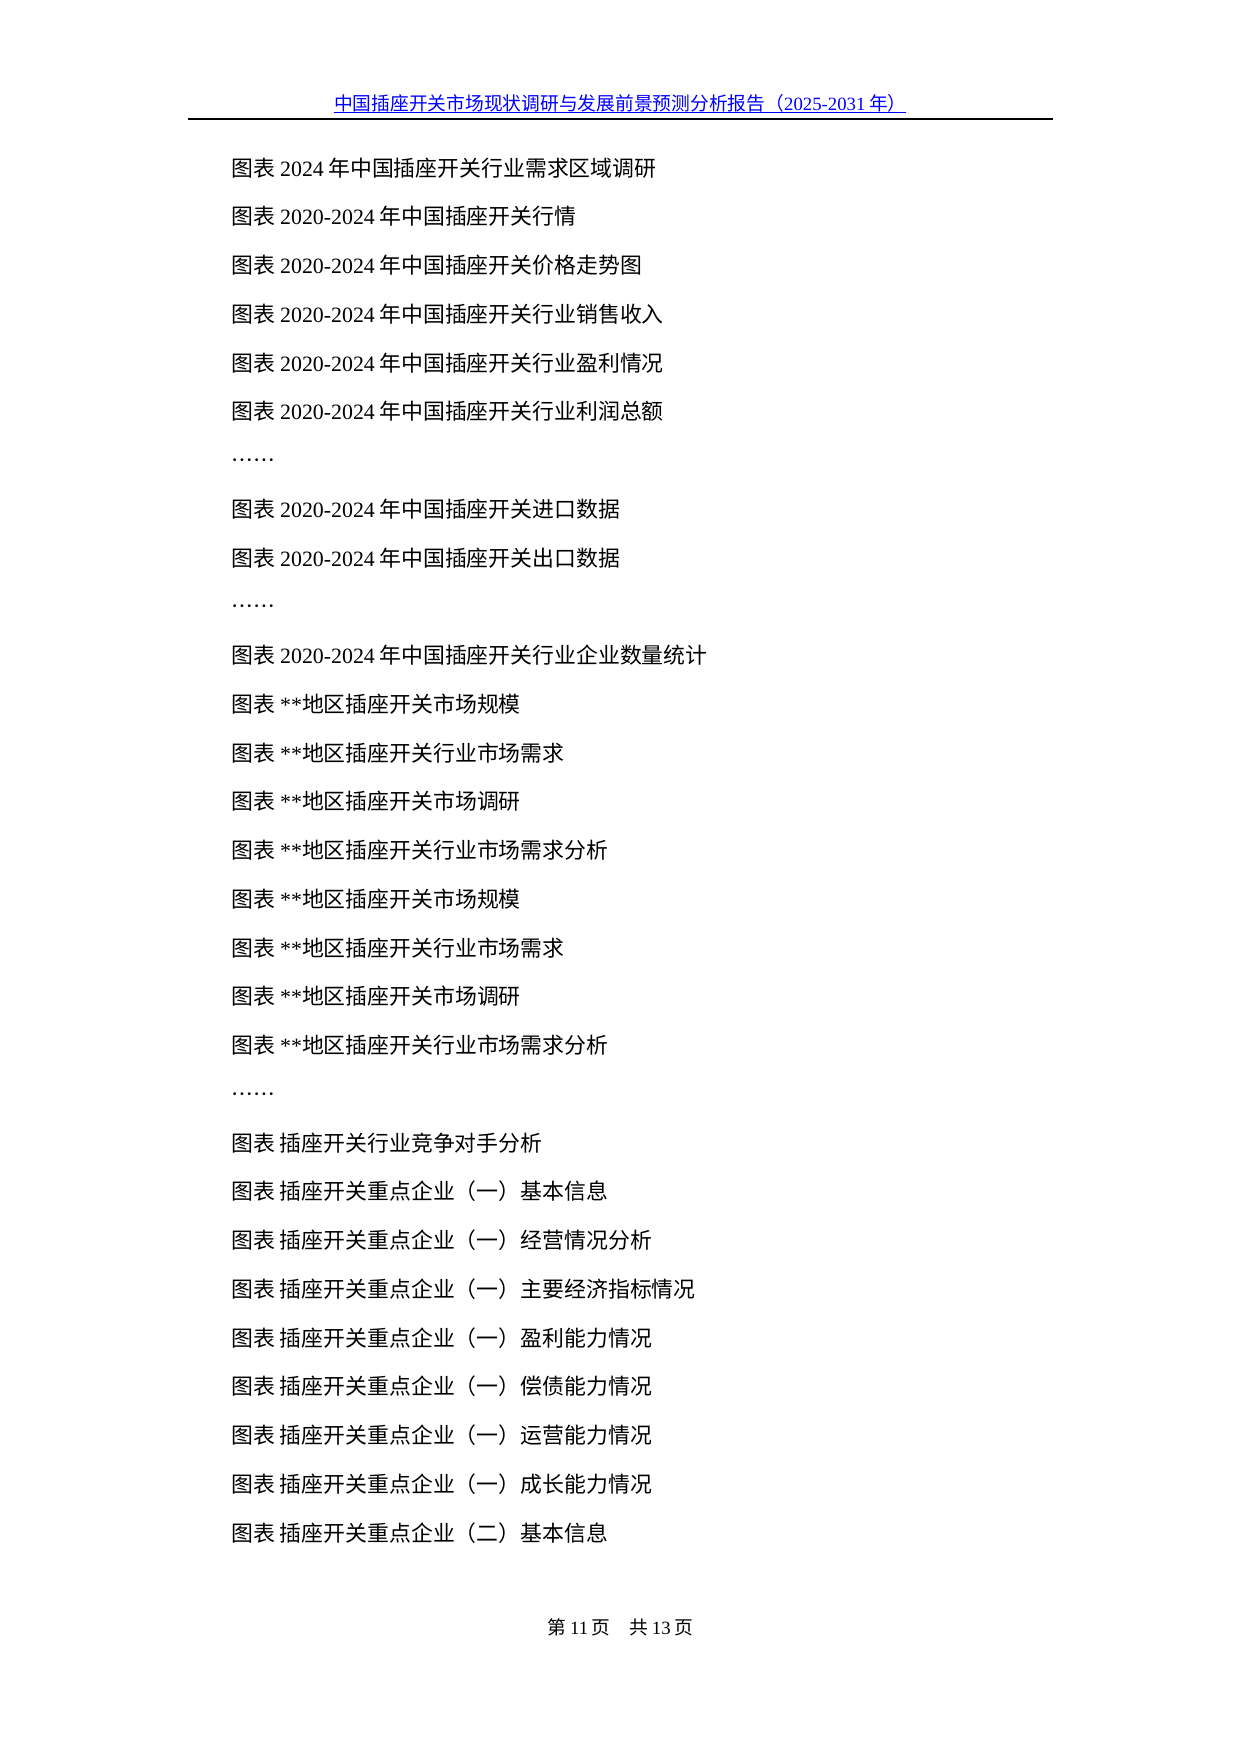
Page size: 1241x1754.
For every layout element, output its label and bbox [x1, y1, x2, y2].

text [187, 150, 1053, 1548]
